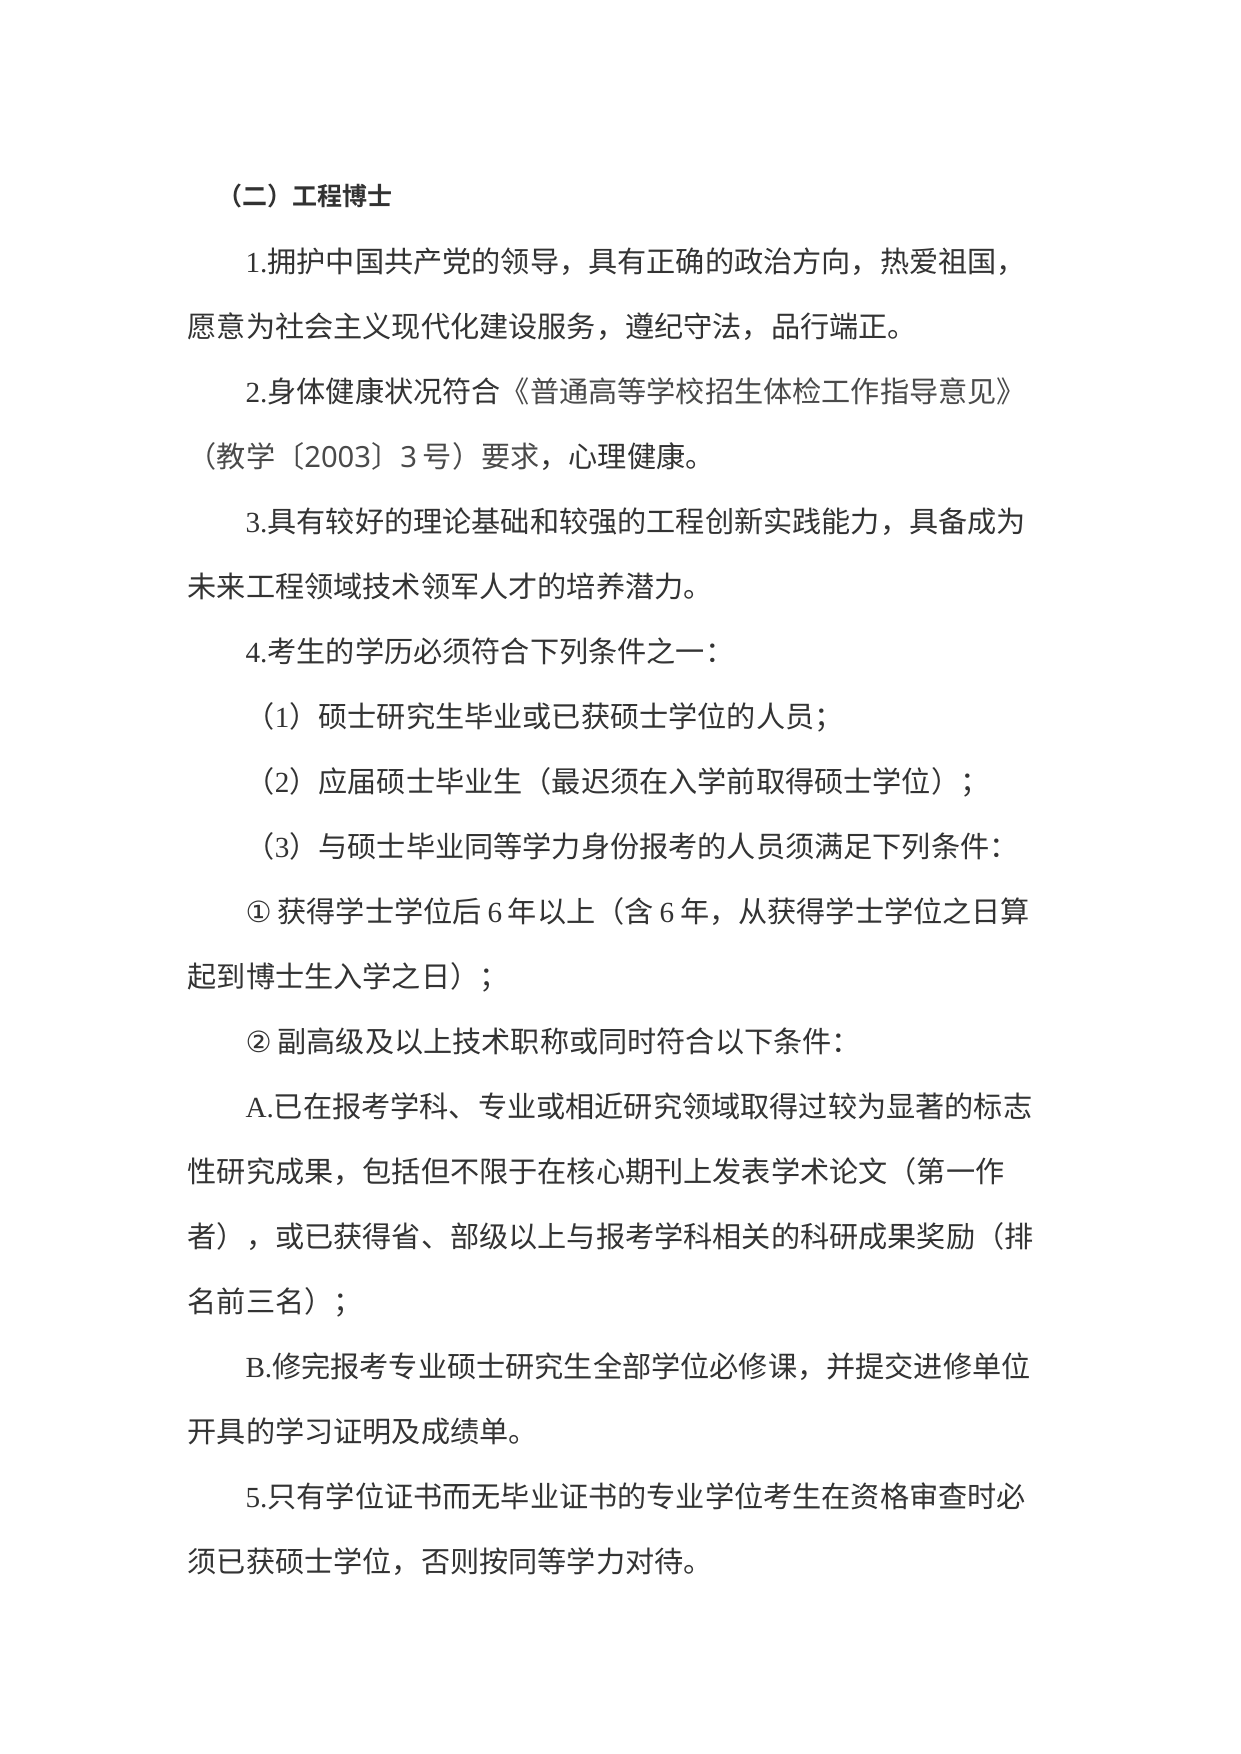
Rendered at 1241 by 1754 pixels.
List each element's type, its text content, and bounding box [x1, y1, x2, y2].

text ①获得学士学位后6年以上（含6年，从获得学士学位之日算起到博士生入学之日）； [187, 877, 1053, 1007]
text A.已在报考学科、专业或相近研究领域取得过较为显著的标志性研究成果，包括但不限于在核心期刊上发表学术论文（第一作者），或已获得省、部级以上与报考学科相关的科研成果奖励（排名前三名）； [187, 1072, 1053, 1332]
text B.修完报考专业硕士研究生全部学位必修课，并提交进修单位开具的学习证明及成绩单。 [187, 1332, 1053, 1462]
text （1）硕士研究生毕业或已获硕士学位的人员； [187, 682, 1053, 747]
text 4.考生的学历必须符合下列条件之一： [187, 617, 1053, 682]
text 3.具有较好的理论基础和较强的工程创新实践能力，具备成为未来工程领域技术领军人才的培养潜力。 [187, 487, 1053, 617]
text 2.身体健康状况符合《普通高等学校招生体检工作指导意见》（教学〔2003〕3号）要求，心理健康。 [187, 357, 1053, 487]
text 5.只有学位证书而无毕业证书的专业学位考生在资格审查时必须已获硕士学位，否则按同等学力对待。 [187, 1462, 1053, 1592]
text （2）应届硕士毕业生（最迟须在入学前取得硕士学位）； [187, 747, 1053, 812]
text （3）与硕士毕业同等学力身份报考的人员须满足下列条件： [187, 812, 1053, 877]
text ②副高级及以上技术职称或同时符合以下条件： [187, 1007, 1053, 1072]
subtitle （二）工程博士 [187, 162, 1053, 227]
text 1.拥护中国共产党的领导，具有正确的政治方向，热爱祖国，愿意为社会主义现代化建设服务，遵纪守法，品行端正。 [187, 227, 1053, 357]
